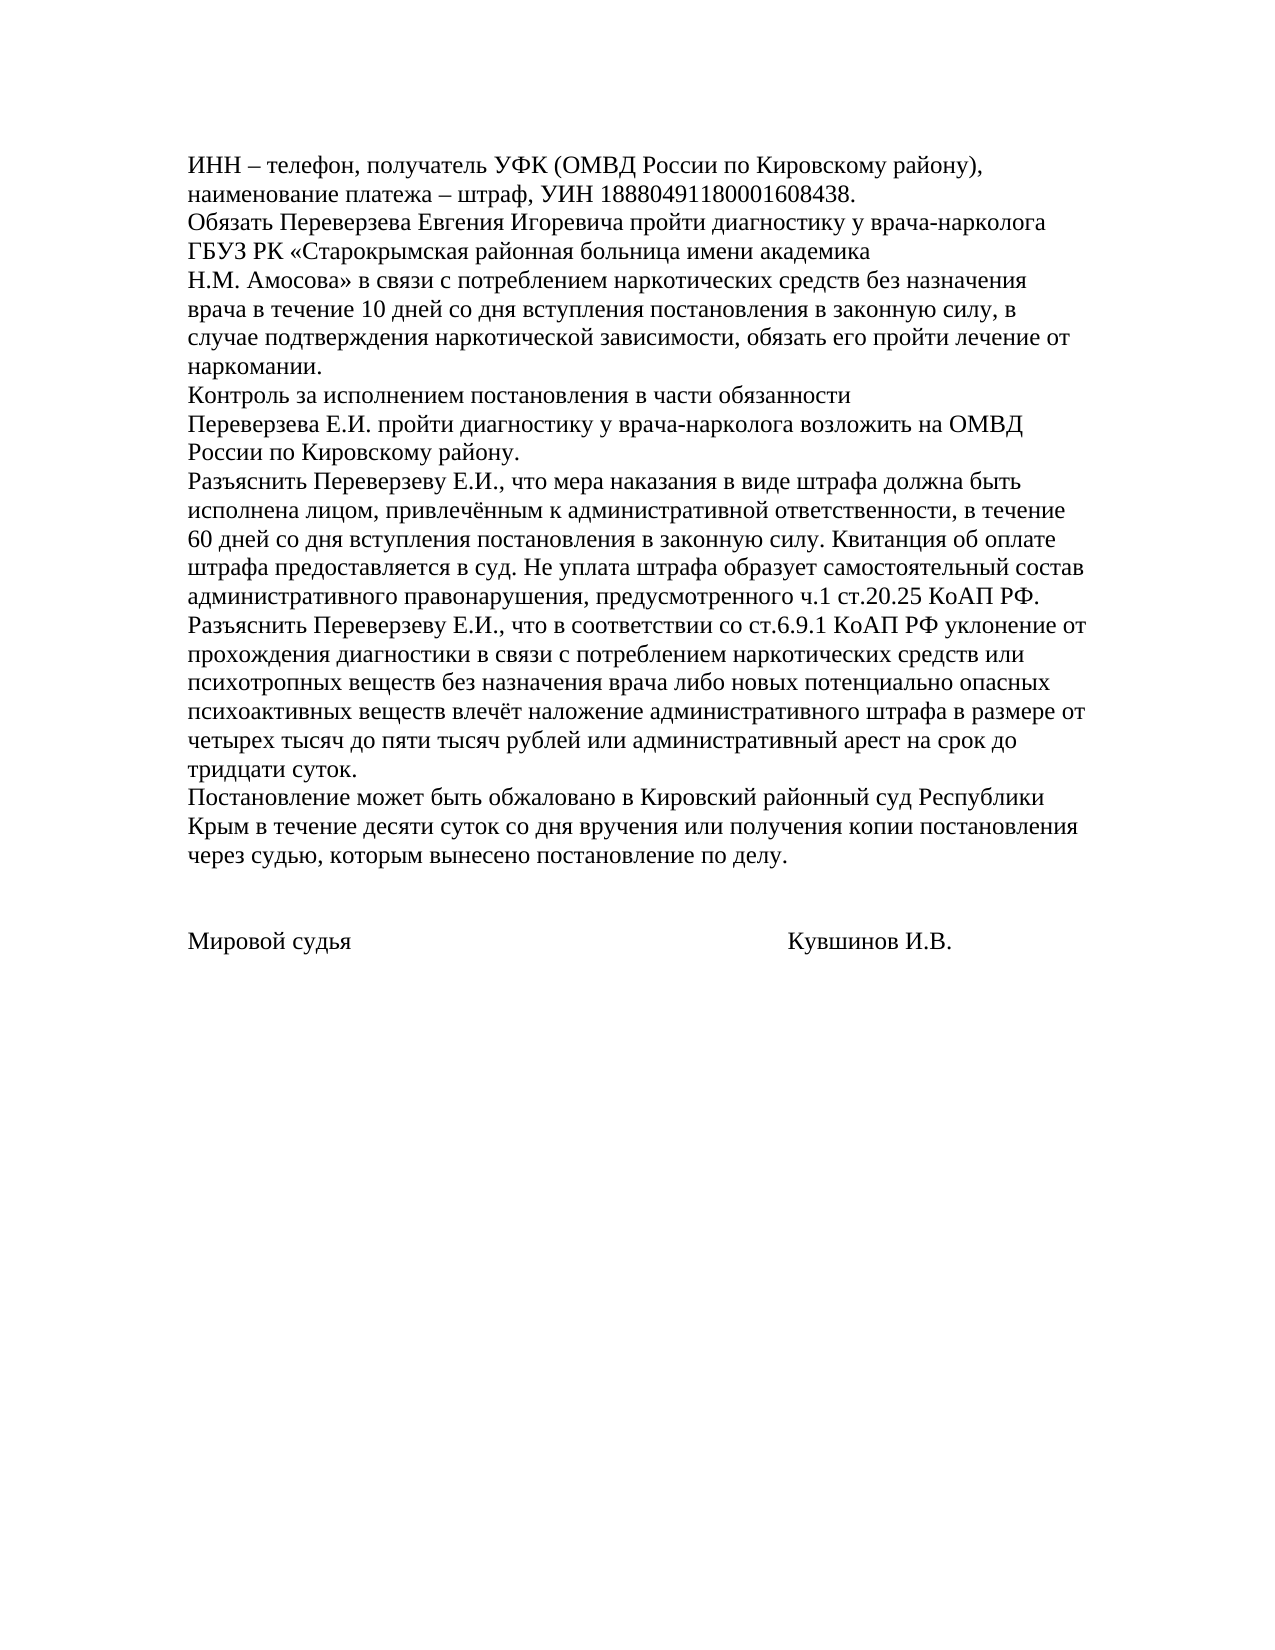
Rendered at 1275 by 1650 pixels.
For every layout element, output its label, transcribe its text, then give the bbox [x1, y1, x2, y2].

text Постановление может быть обжаловано в Кировский районный суд Республики Крым в течение десяти суток со дня вручения или получения копии постановления через судью, которым вынесено постановление по делу. [187, 782, 1087, 869]
text Разъяснить Переверзеву Е.И., что мера наказания в виде штрафа должна быть исполнена лицом, привлечённым к административной ответственности, в течение 60 дней со дня вступления постановления в законную силу. Квитанция об оплате штрафа предоставляется в суд. Не уплата штрафа образует самостоятельный состав административного правонарушения, предусмотренного ч.1 ст.20.25 КоАП РФ. [187, 466, 1087, 610]
text Разъяснить Переверзеву Е.И., что в соответствии со ст.6.9.1 КоАП РФ уклонение от прохождения диагностики в связи с потреблением наркотических средств или психотропных веществ без назначения врача либо новых потенциально опасных психоактивных веществ влечёт наложение административного штрафа в размере от четырех тысяч до пяти тысяч рублей или административный арест на срок до тридцати суток. [187, 610, 1087, 782]
text Мировой судья Кувшинов И.В. [187, 926, 1087, 955]
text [187, 150, 1087, 207]
text Н.М. Амосова» в связи с потреблением наркотических средств без назначения врача в течение 10 дней со дня вступления постановления в законную силу, в случае подтверждения наркотической зависимости, обязать его пройти лечение от наркомании. [187, 265, 1087, 380]
text Переверзева Е.И. пройти диагностику у врача-нарколога возложить на ОМВД России по Кировскому району. [187, 409, 1087, 466]
text Обязать Переверзева Евгения Игоревича пройти диагностику у врача-нарколога ГБУЗ РК «Старокрымская районная больница имени академика [187, 207, 1087, 265]
text Контроль за исполнением постановления в части обязанности [187, 380, 1087, 409]
